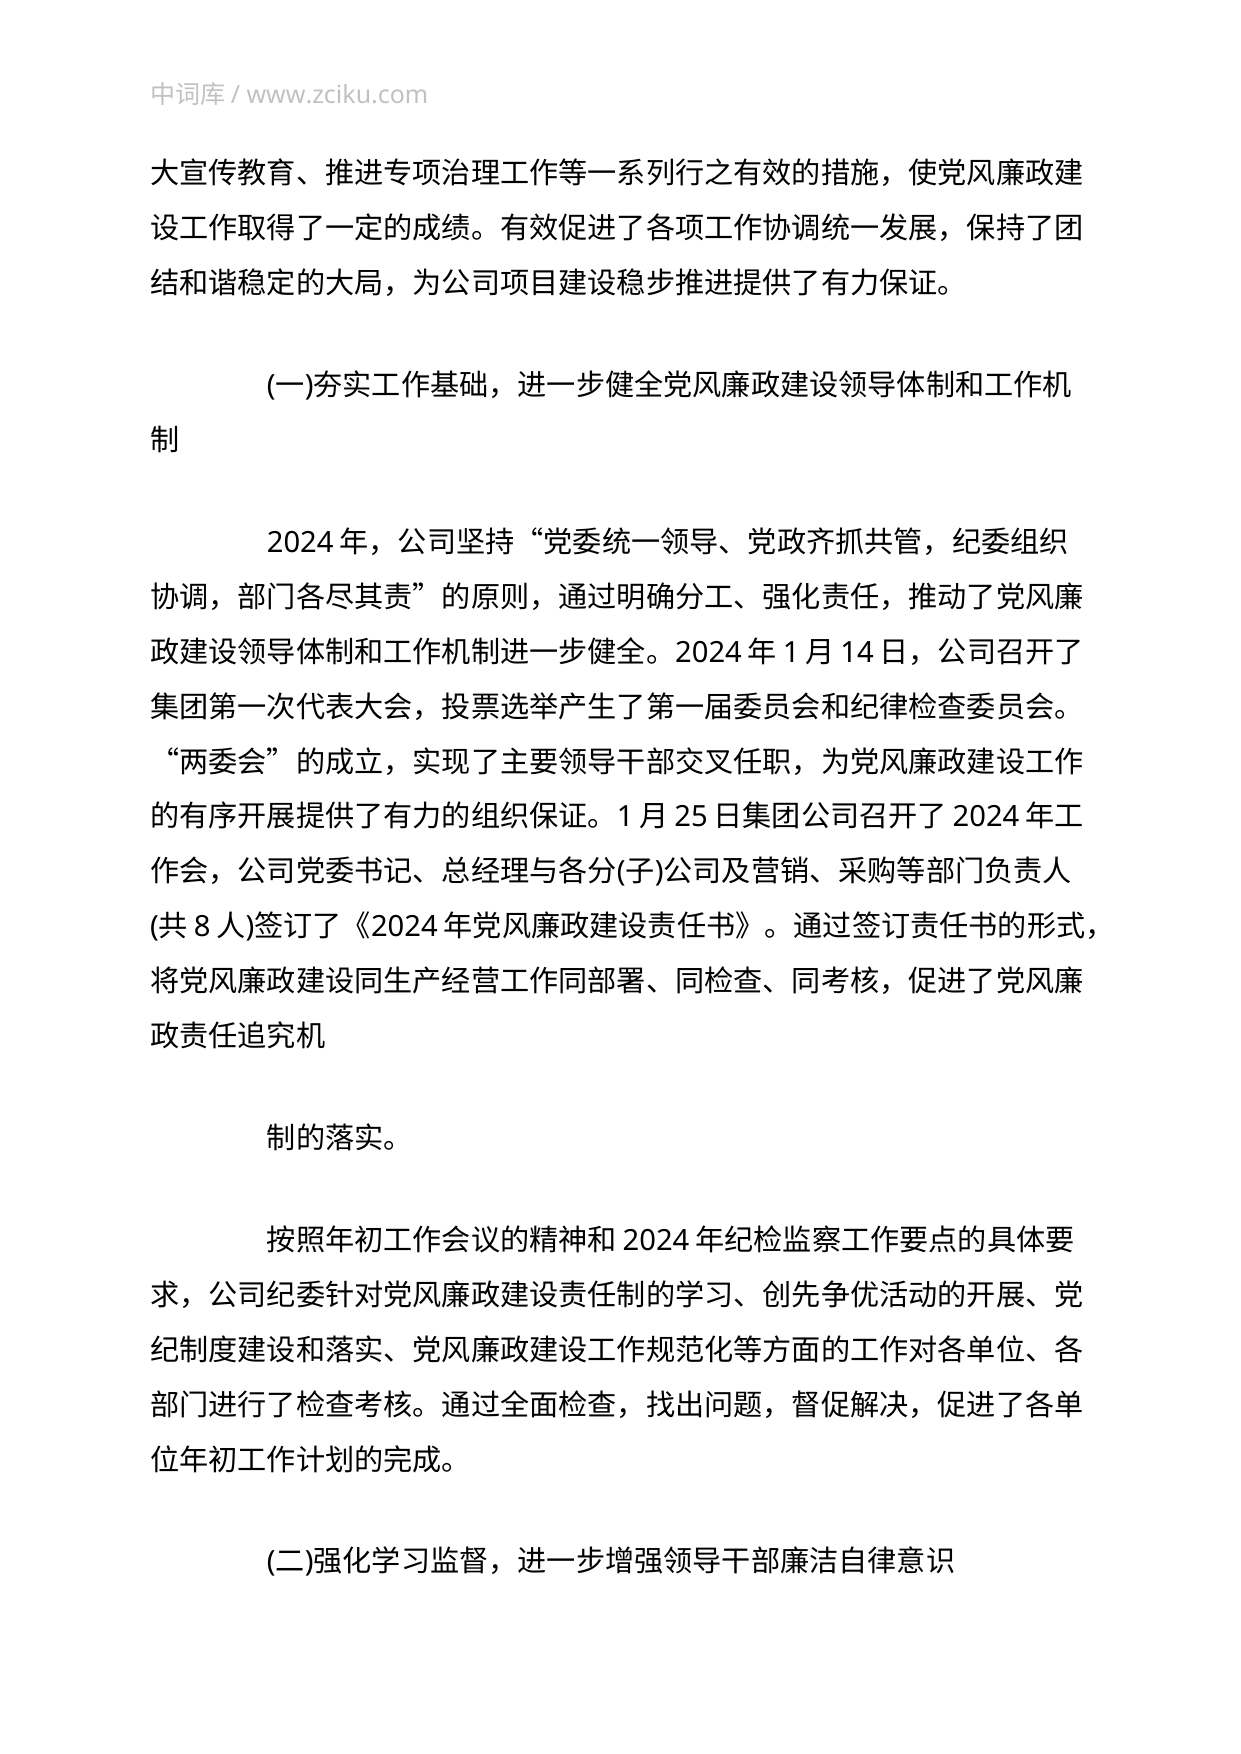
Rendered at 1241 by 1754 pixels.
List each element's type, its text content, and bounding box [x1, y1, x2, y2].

text 制的落实。 [150, 1115, 1090, 1157]
text 2024年，公司坚持“党委统一领导、党政齐抓共管，纪委组织协调，部门各尽其责”的原则，通过明确分工、强化责任，推动了党风廉政建设领导体制和工作机制进一步健全。2024年1月14日，公司召开了集团第一次代表大会，投票选举产生了第一届委员会和纪律检查委员会。“两委会”的成立，实现了主要领导干部交叉任职，为党风廉政建设工作的有序开展提供了有力的组织保证。1月25日集团公司召开了2024年工作会，公司党委书记、总经理与各分(子)公司及营销、采购等部门负责人(共8人)签订了《2024年党风廉政建设责任书》。通过签订责任书的形式，将党风廉政建设同生产经营工作同部署、同检查、同考核，促进了党风廉政责任追究机 [150, 518, 1090, 1055]
text (一)夯实工作基础，进一步健全党风廉政建设领导体制和工作机制 [150, 362, 1090, 459]
text 按照年初工作会议的精神和2024年纪检监察工作要点的具体要求，公司纪委针对党风廉政建设责任制的学习、创先争优活动的开展、党纪制度建设和落实、党风廉政建设工作规范化等方面的工作对各单位、各部门进行了检查考核。通过全面检查，找出问题，督促解决，促进了各单位年初工作计划的完成。 [150, 1216, 1090, 1478]
text (二)强化学习监督，进一步增强领导干部廉洁自律意识 [150, 1538, 1090, 1580]
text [150, 150, 1090, 302]
